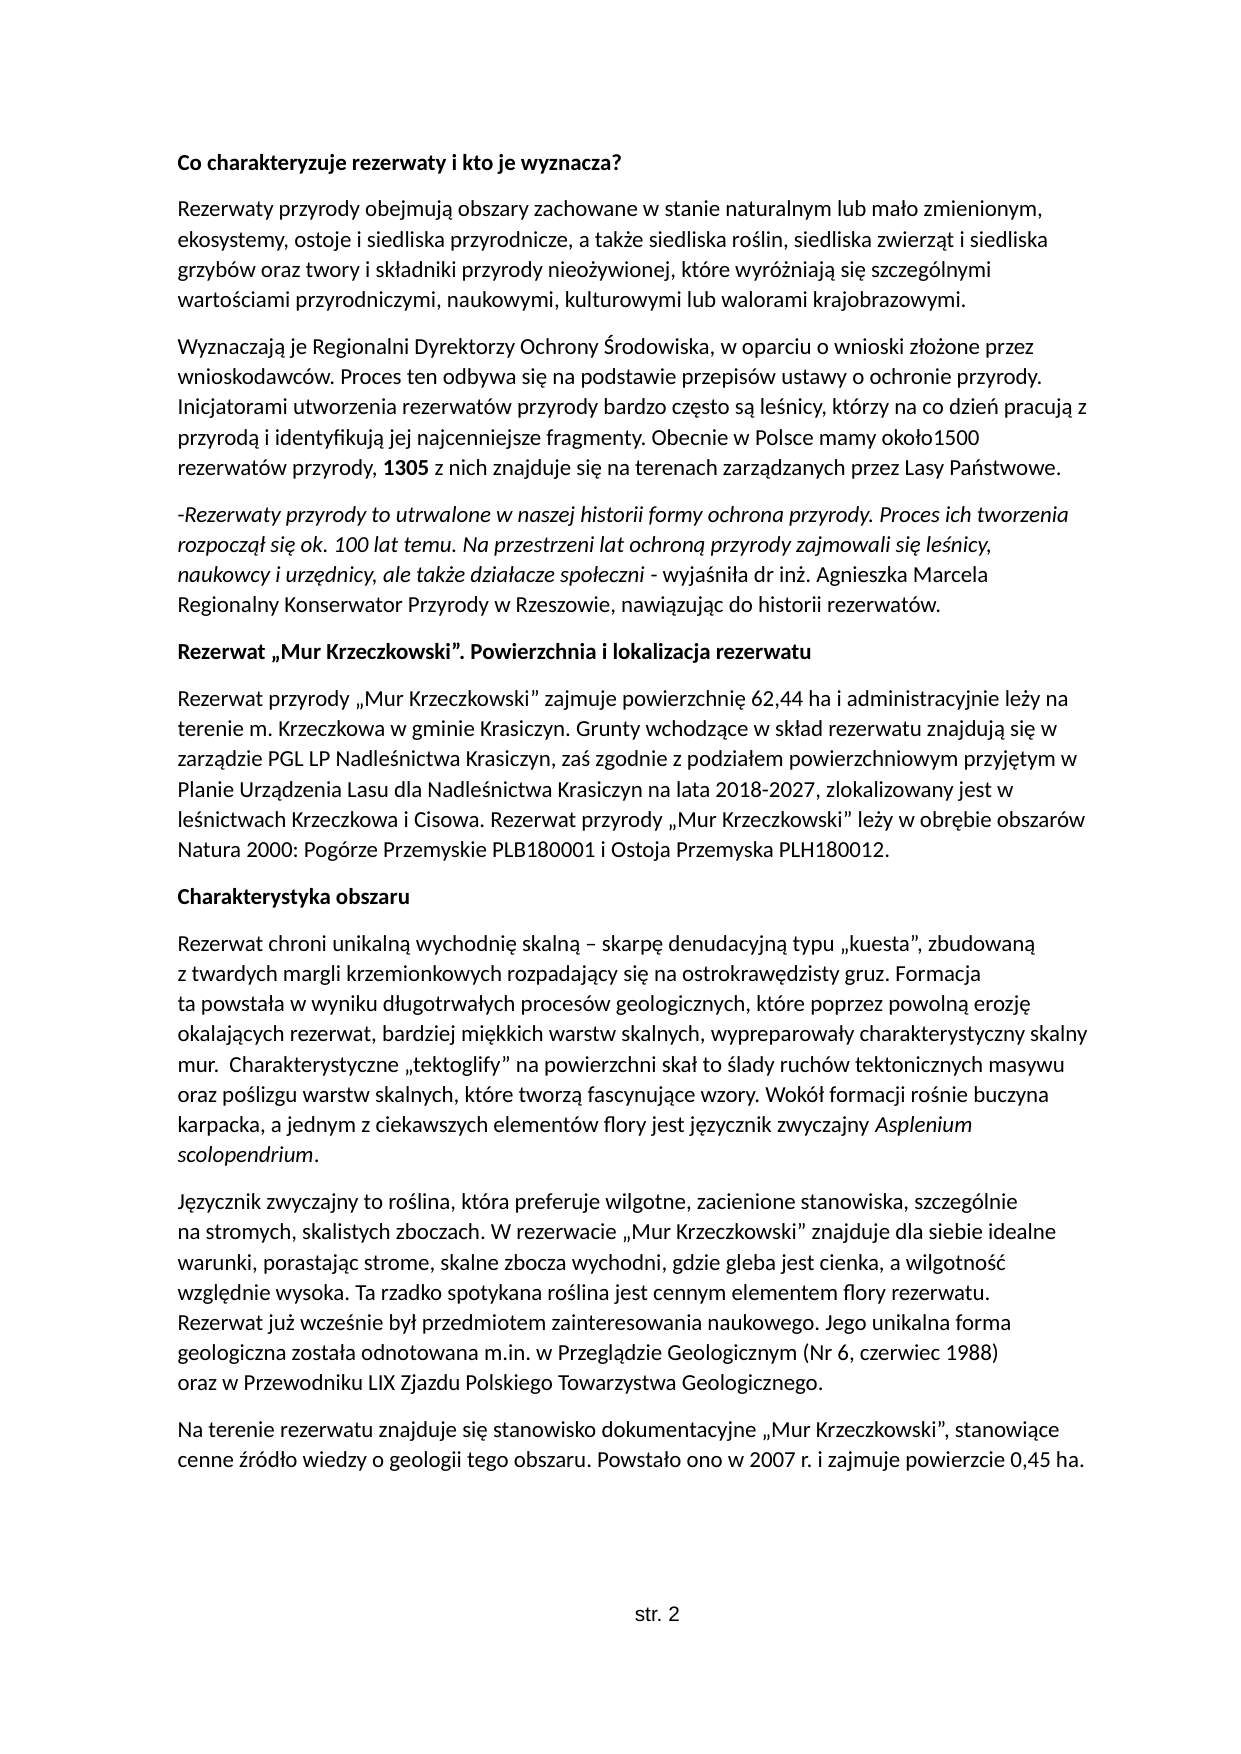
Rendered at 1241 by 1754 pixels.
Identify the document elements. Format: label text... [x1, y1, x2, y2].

text -Rezerwaty przyrody to utrwalone w naszej historii formy ochrona przyrody. Proces ich tworzenia rozpoczął się ok. 100 lat temu. Na przestrzeni lat ochroną przyrody zajmowali się leśnicy, naukowcy i urzędnicy, ale także działacze społeczni - wyjaśniła dr inż. Agnieszka Marcela Regionalny Konserwator Przyrody w Rzeszowie, nawiązując do historii rezerwatów. [177, 500, 1093, 618]
text Wyznaczają je Regionalni Dyrektorzy Ochrony Środowiska, w oparciu o wnioski złożone przez wnioskodawców. Proces ten odbywa się na podstawie przepisów ustawy o ochronie przyrody. Inicjatorami utworzenia rezerwatów przyrody bardzo często są leśnicy, którzy na co dzień pracują z przyrodą i identyfikują jej najcenniejsze fragmenty. Obecnie w Polsce mamy około1500 rezerwatów przyrody, 1305 z nich znajduje się na terenach zarządzanych przez Lasy Państwowe. [177, 332, 1093, 481]
text Rezerwat chroni unikalną wychodnię skalną – skarpę denudacyjną typu „kuesta”, zbudowaną z twardych margli krzemionkowych rozpadający się na ostrokrawędzisty gruz. Formacja ta powstała w wyniku długotrwałych procesów geologicznych, które poprzez powolną erozję okalających rezerwat, bardziej miękkich warstw skalnych, wypreparowały charakterystyczny skalny mur. Charakterystyczne „tektoglify” na powierzchni skał to ślady ruchów tektonicznych masywu oraz poślizgu warstw skalnych, które tworzą fascynujące wzory. Wokół formacji rośnie buczyna karpacka, a jednym z ciekawszych elementów flory jest języcznik zwyczajny Asplenium scolopendrium. [177, 929, 1093, 1168]
text Charakterystyka obszaru [177, 882, 1093, 910]
text Na terenie rezerwatu znajduje się stanowisko dokumentacyjne „Mur Krzeczkowski”, stanowiące cenne źródło wiedzy o geologii tego obszaru. Powstało ono w 2007 r. i zajmuje powierzcie 0,45 ha. [177, 1415, 1093, 1474]
text Języcznik zwyczajny to roślina, która preferuje wilgotne, zacienione stanowiska, szczególnie na stromych, skalistych zboczach. W rezerwacie „Mur Krzeczkowski” znajduje dla siebie idealne warunki, porastając strome, skalne zbocza wychodni, gdzie gleba jest cienka, a wilgotność względnie wysoka. Ta rzadko spotykana roślina jest cennym elementem flory rezerwatu. Rezerwat już wcześnie był przedmiotem zainteresowania naukowego. Jego unikalna forma geologiczna została odnotowana m.in. w Przeglądzie Geologicznym (Nr 6, czerwiec 1988) oraz w Przewodniku LIX Zjazdu Polskiego Towarzystwa Geologicznego. [177, 1187, 1093, 1397]
text Rezerwat „Mur Krzeczkowski”. Powierzchnia i lokalizacja rezerwatu [177, 637, 1093, 665]
text Rezerwat przyrody „Mur Krzeczkowski” zajmuje powierzchnię 62,44 ha i administracyjnie leży na terenie m. Krzeczkowa w gminie Krasiczyn. Grunty wchodzące w skład rezerwatu znajdują się w zarządzie PGL LP Nadleśnictwa Krasiczyn, zaś zgodnie z podziałem powierzchniowym przyjętym w Planie Urządzenia Lasu dla Nadleśnictwa Krasiczyn na lata 2018-2027, zlokalizowany jest w leśnictwach Krzeczkowa i Cisowa. Rezerwat przyrody „Mur Krzeczkowski” leży w obrębie obszarów Natura 2000: Pogórze Przemyskie PLB180001 i Ostoja Przemyska PLH180012. [177, 684, 1093, 863]
text Co charakteryzuje rezerwaty i kto je wyznacza? [177, 148, 1093, 176]
text Rezerwaty przyrody obejmują obszary zachowane w stanie naturalnym lub mało zmienionym, ekosystemy, ostoje i siedliska przyrodnicze, a także siedliska roślin, siedliska zwierząt i siedliska grzybów oraz twory i składniki przyrody nieożywionej, które wyróżniają się szczególnymi wartościami przyrodniczymi, naukowymi, kulturowymi lub walorami krajobrazowymi. [177, 194, 1093, 313]
